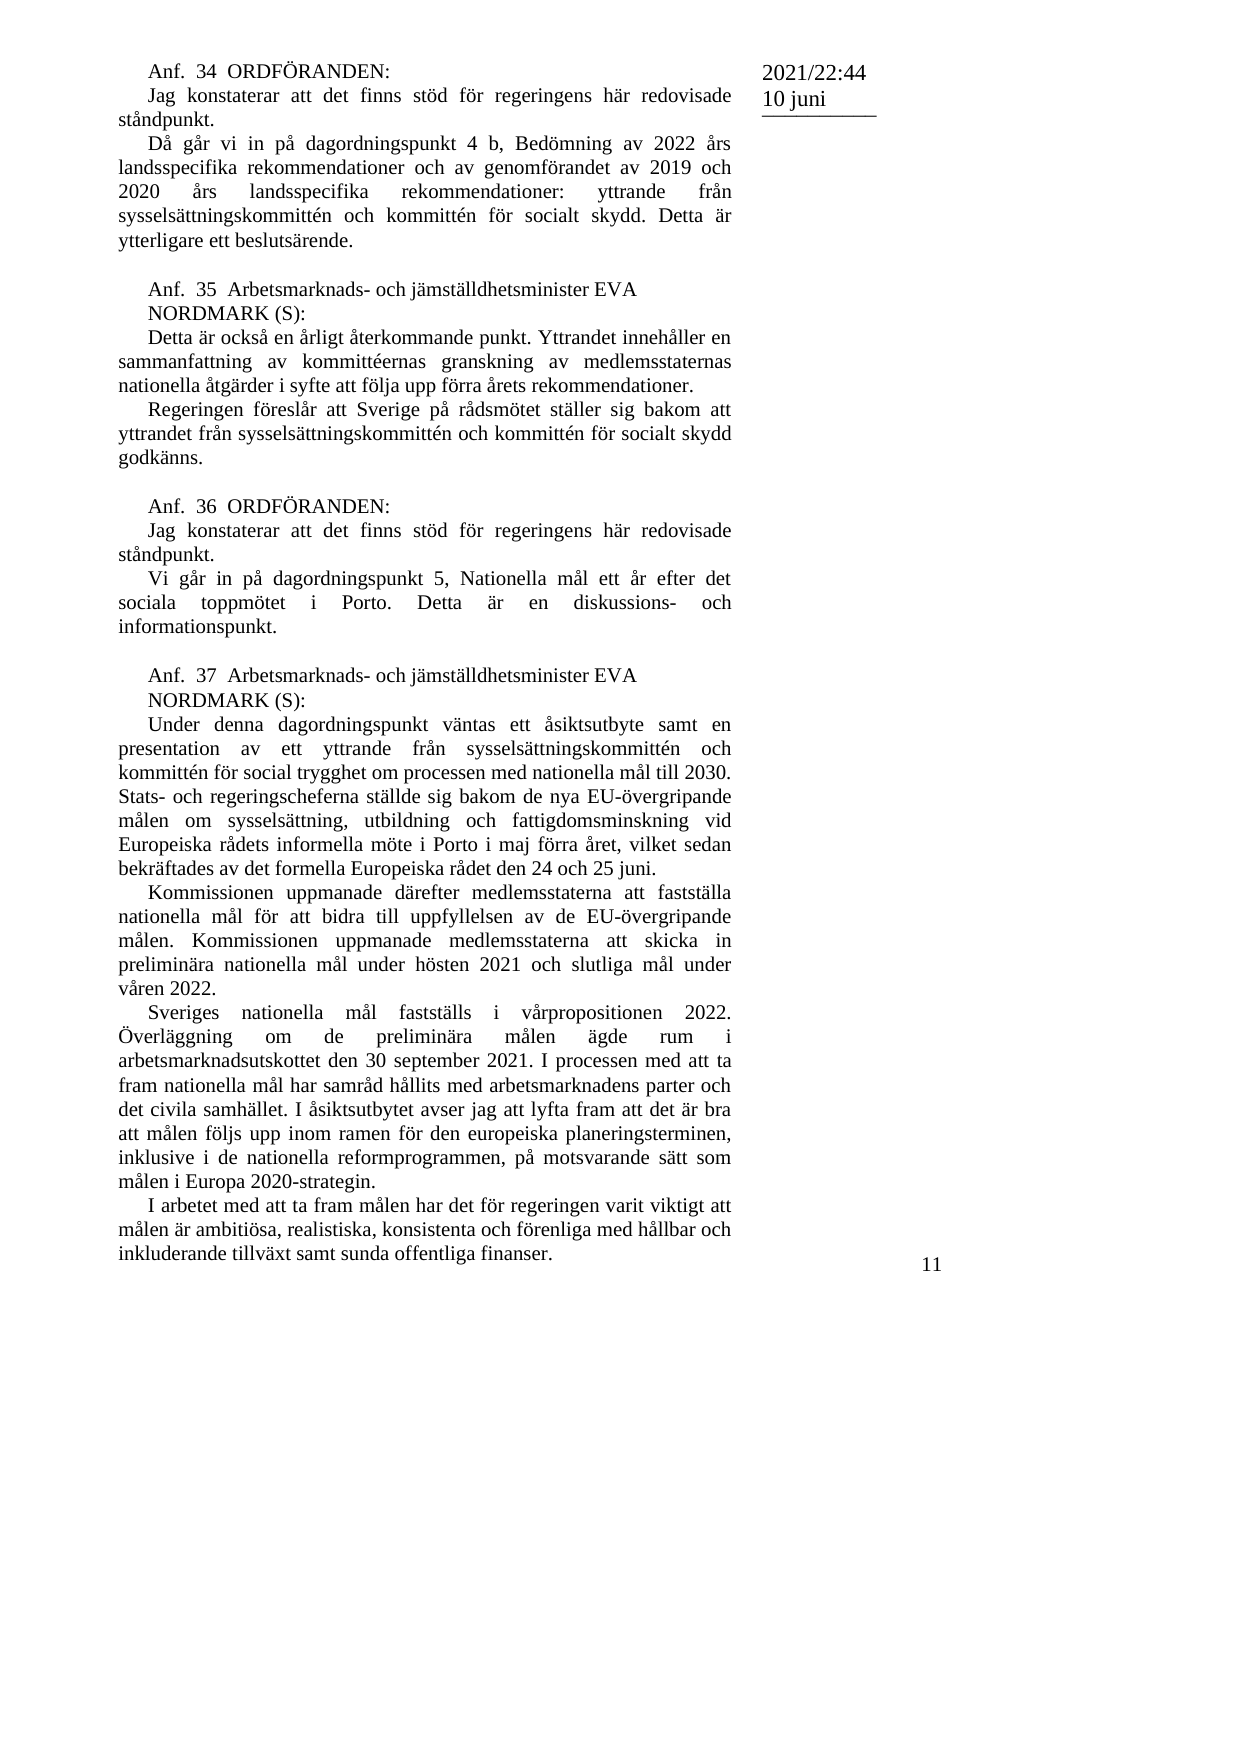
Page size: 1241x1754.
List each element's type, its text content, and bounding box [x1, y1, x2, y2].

text Under denna dagordningspunkt väntas ett åsiktsutbyte samt en presentation av ett yttrande från sysselsättningskommittén och kommittén för social trygghet om processen med nationella mål till 2030. Stats- och regeringscheferna ställde sig bakom de nya EU-övergripande målen om sysselsättning, utbildning och fattigdomsminskning vid Europeiska rådets informella möte i Porto i maj förra året, vilket sedan bekräftades av det formella Europeiska rådet den 24 och 25 juni. [118, 712, 732, 880]
subtitle Anf. 35 Arbetsmarknads- och jämställdhetsminister EVA NORDMARK (S): [148, 277, 732, 325]
subtitle Anf. 36 ORDFÖRANDEN: [148, 494, 732, 518]
text Detta är också en årligt återkommande punkt. Yttrandet innehåller en sammanfattning av kommittéernas granskning av medlemsstaternas nationella åtgärder i syfte att följa upp förra årets rekommendationer. [118, 325, 732, 397]
subtitle Anf. 34 ORDFÖRANDEN: [148, 59, 732, 83]
text Jag konstaterar att det finns stöd för regeringens här redovisade ståndpunkt. [118, 518, 732, 566]
text Jag konstaterar att det finns stöd för regeringens här redovisade ståndpunkt. [118, 83, 732, 131]
text Sveriges nationella mål fastställs i vårpropositionen 2022. Överläggning om de preliminära målen ägde rum i arbetsmarknadsutskottet den 30 september 2021. I processen med att ta fram nationella mål har samråd hållits med arbetsmarknadens parter och det civila samhället. I åsiktsutbytet avser jag att lyfta fram att det är bra att målen följs upp inom ramen för den europeiska planeringsterminen, inklusive i de nationella reformprogrammen, på motsvarande sätt som målen i Europa 2020-strategin. [118, 1000, 732, 1193]
text Vi går in på dagordningspunkt 5, Nationella mål ett år efter det sociala toppmötet i Porto. Detta är en diskussions- och informationspunkt. [118, 566, 732, 638]
text Regeringen föreslår att Sverige på rådsmötet ställer sig bakom att yttrandet från sysselsättningskommittén och kommittén för socialt skydd godkänns. [118, 397, 732, 469]
subtitle Anf. 37 Arbetsmarknads- och jämställdhetsminister EVA NORDMARK (S): [148, 663, 732, 712]
text Kommissionen uppmanade därefter medlemsstaterna att fastställa nationella mål för att bidra till uppfyllelsen av de EU-övergripande målen. Kommissionen uppmanade medlemsstaterna att skicka in preliminära nationella mål under hösten 2021 och slutliga mål under våren 2022. [118, 880, 732, 1000]
text Då går vi in på dagordningspunkt 4 b, Bedömning av 2022 års landsspecifika rekommendationer och av genomförandet av 2019 och 2020 års landsspecifika rekommendationer: yttrande från sysselsättningskommittén och kommittén för socialt skydd. Detta är ytterligare ett beslutsärende. [118, 131, 732, 252]
text I arbetet med att ta fram målen har det för regeringen varit viktigt att målen är ambitiösa, realistiska, konsistenta och förenliga med hållbar och inkluderande tillväxt samt sunda offentliga finanser. [118, 1193, 732, 1265]
